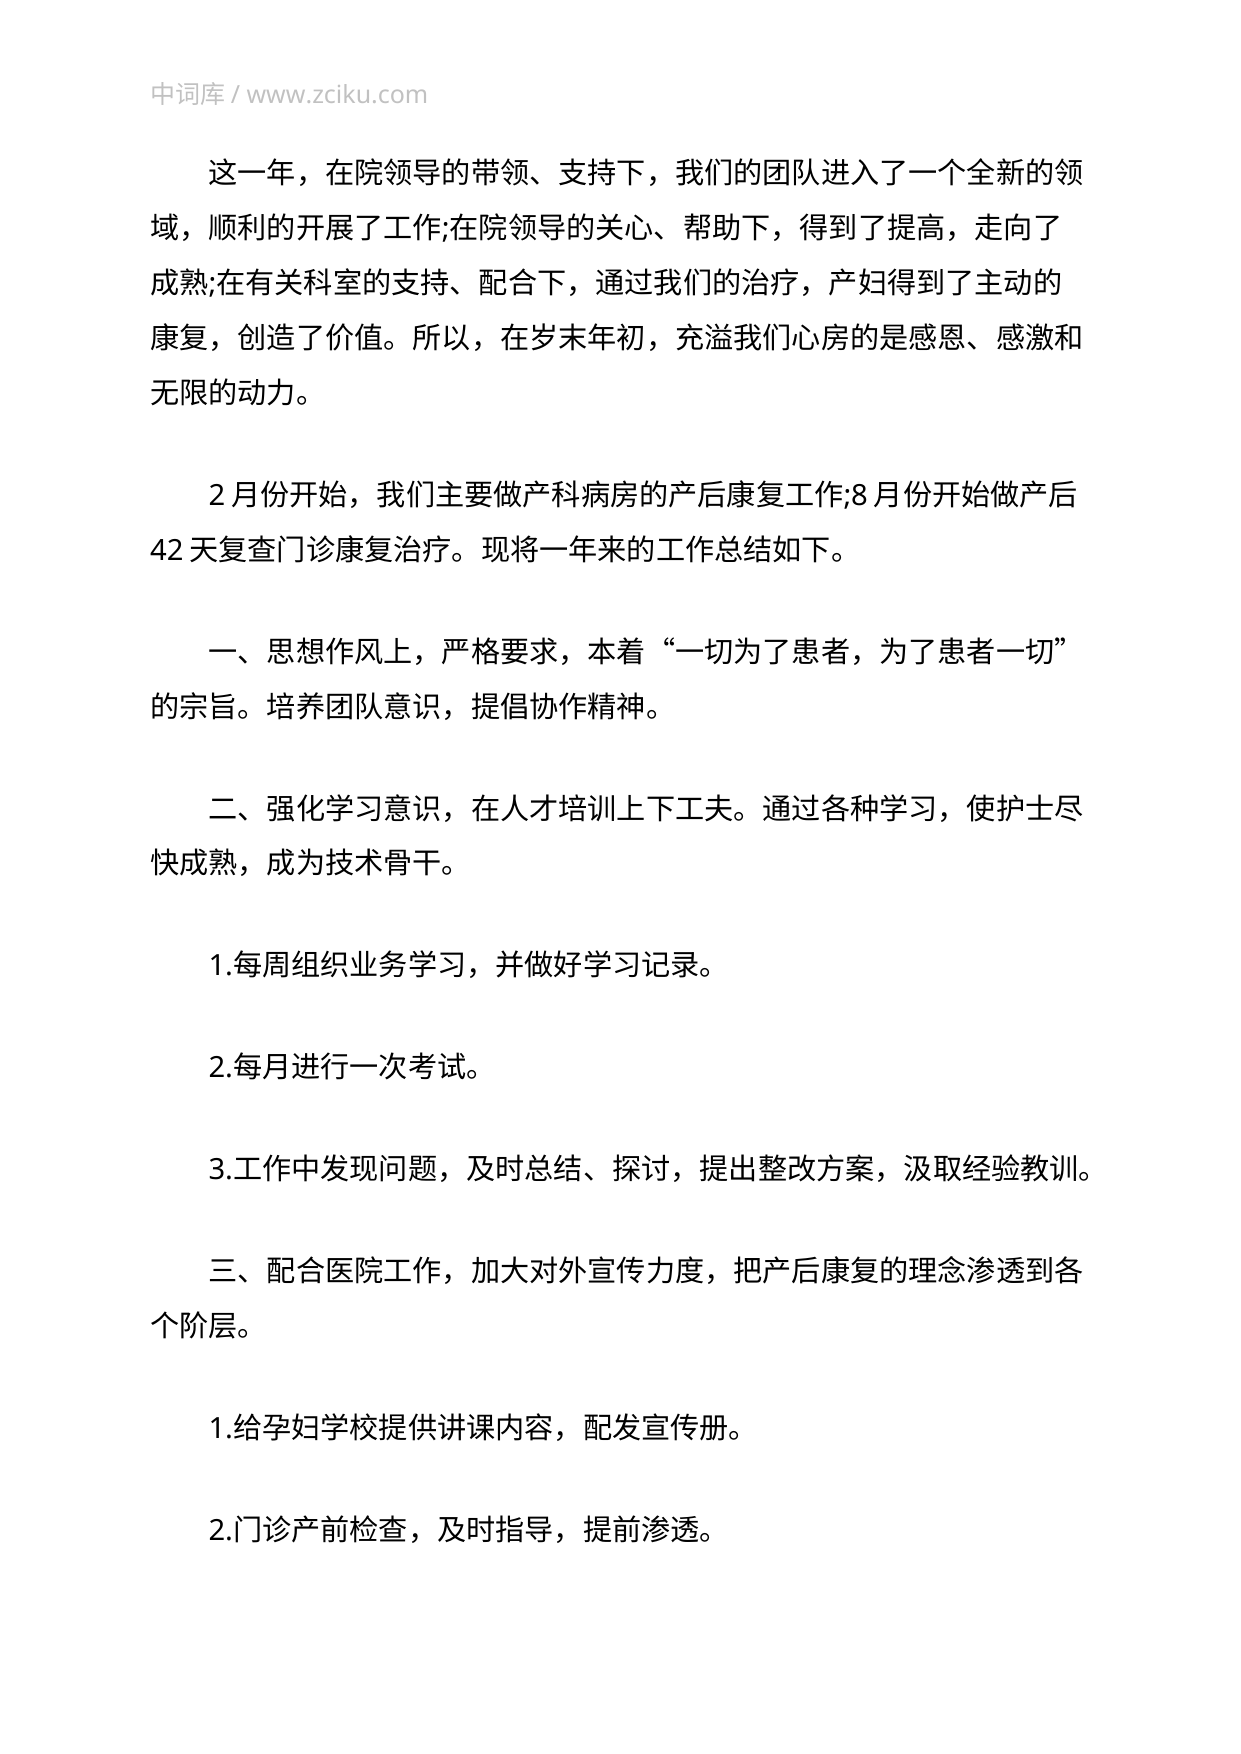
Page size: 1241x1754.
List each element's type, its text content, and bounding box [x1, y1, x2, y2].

text 3.工作中发现问题，及时总结、探讨，提出整改方案，汲取经验教训。 [150, 1146, 1090, 1188]
text 二、强化学习意识，在人才培训上下工夫。通过各种学习，使护士尽快成熟，成为技术骨干。 [150, 785, 1090, 882]
text 这一年，在院领导的带领、支持下，我们的团队进入了一个全新的领域，顺利的开展了工作;在院领导的关心、帮助下，得到了提高，走向了成熟;在有关科室的支持、配合下，通过我们的治疗，产妇得到了主动的康复，创造了价值。所以，在岁末年初，充溢我们心房的是感恩、感激和无限的动力。 [150, 150, 1090, 412]
text 2.每月进行一次考试。 [150, 1044, 1090, 1086]
text 一、思想作风上，严格要求，本着“一切为了患者，为了患者一切”的宗旨。培养团队意识，提倡协作精神。 [150, 628, 1090, 726]
text 1.给孕妇学校提供讲课内容，配发宣传册。 [150, 1404, 1090, 1447]
text 2月份开始，我们主要做产科病房的产后康复工作;8月份开始做产后42天复查门诊康复治疗。现将一年来的工作总结如下。 [150, 472, 1090, 569]
text 三、配合医院工作，加大对外宣传力度，把产后康复的理念渗透到各个阶层。 [150, 1248, 1090, 1345]
text 1.每周组织业务学习，并做好学习记录。 [150, 942, 1090, 984]
text 2.门诊产前检查，及时指导，提前渗透。 [150, 1506, 1090, 1549]
